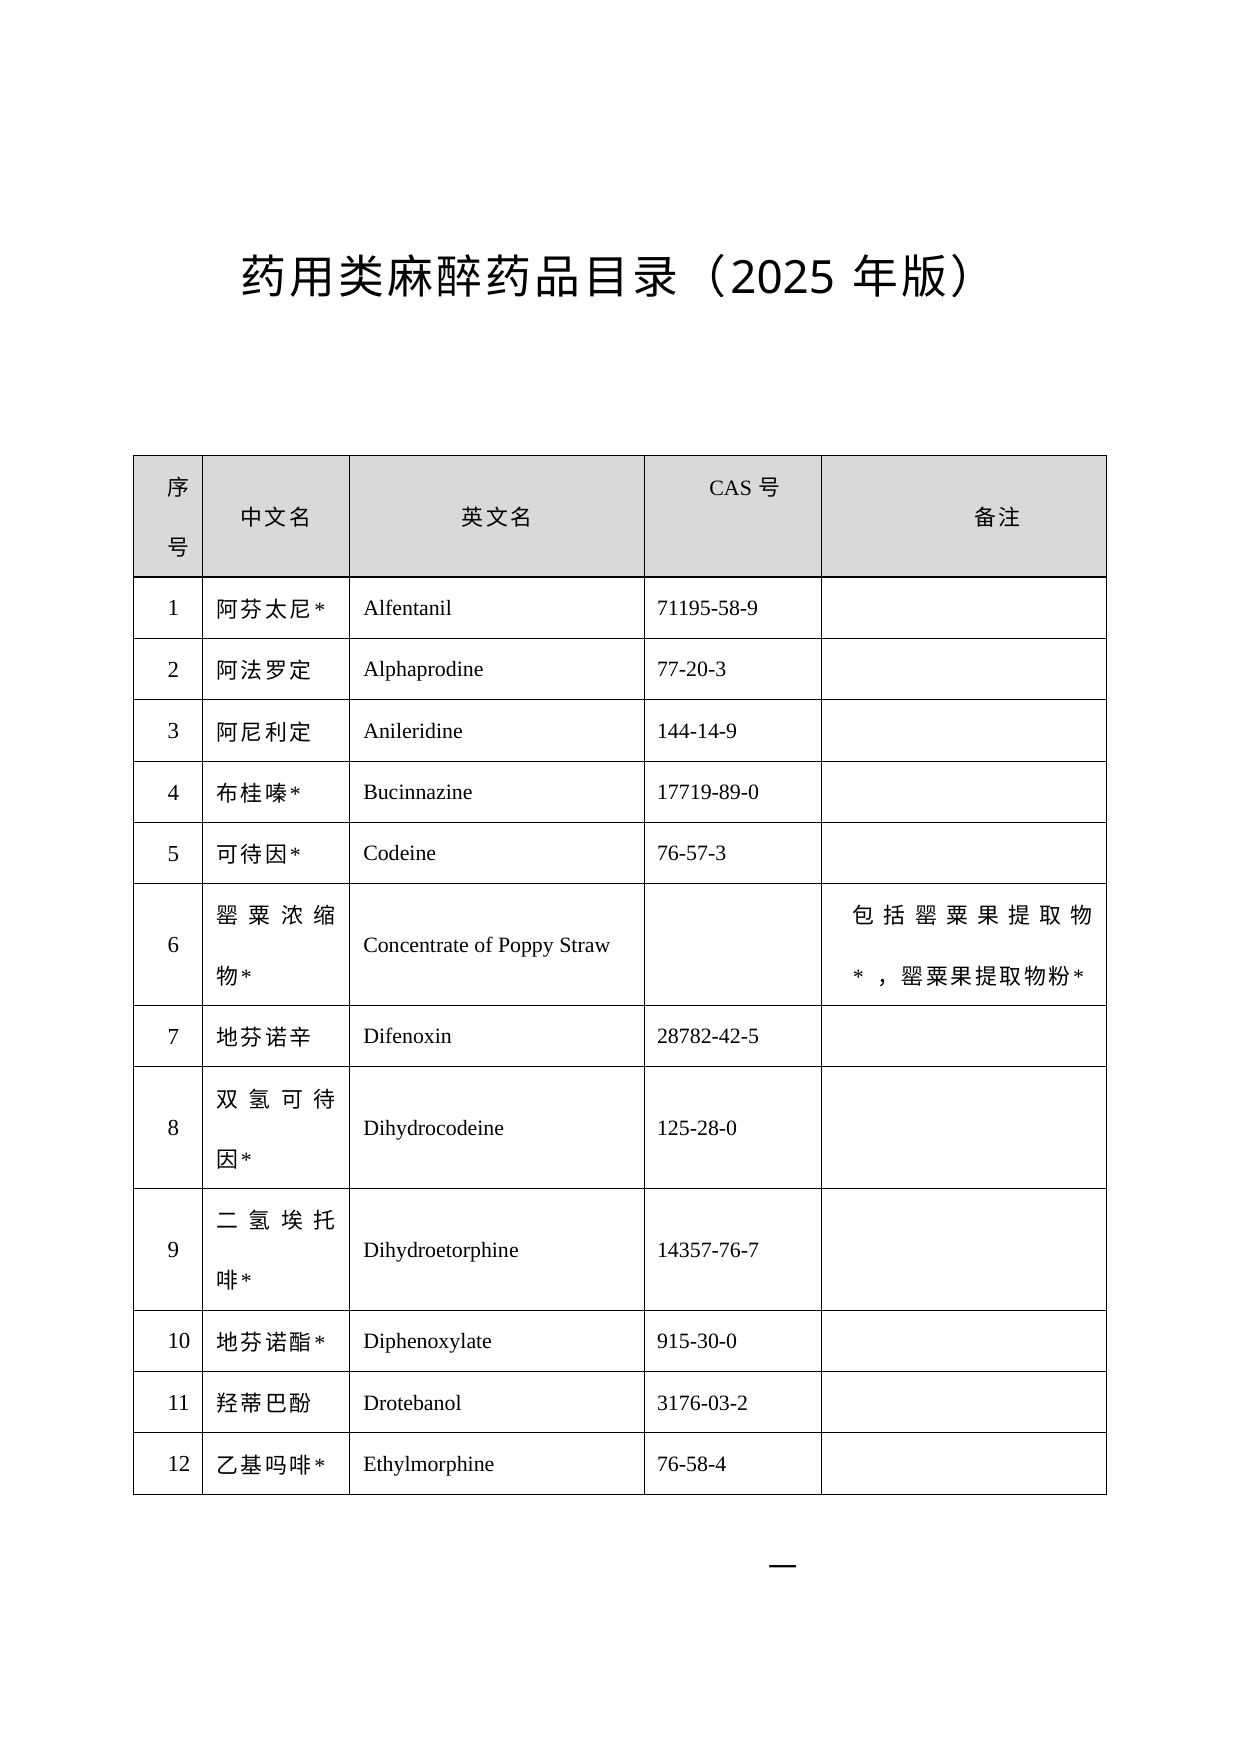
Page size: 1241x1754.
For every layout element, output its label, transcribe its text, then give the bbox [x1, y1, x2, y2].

table_cell 8 [134, 1067, 202, 1188]
table_cell 71195-58-9 [645, 578, 821, 638]
table_header CAS号 [645, 456, 821, 576]
table_cell [822, 639, 1106, 699]
table_cell 9 [134, 1189, 202, 1309]
table_cell 可待因* [203, 823, 349, 883]
table_cell [822, 1311, 1106, 1371]
table_cell 阿法罗定 [203, 639, 349, 699]
table_cell 10 [134, 1311, 202, 1371]
table_cell Anileridine [350, 700, 644, 761]
table_cell [822, 1372, 1106, 1432]
table_cell 1 [134, 578, 202, 638]
table_cell 125-28-0 [645, 1067, 821, 1188]
table_header 中文名 [203, 456, 349, 576]
table_cell [822, 700, 1106, 761]
table_cell 7 [134, 1006, 202, 1066]
table_header 备注 [822, 456, 1106, 576]
table_cell 双氢可待因* [203, 1067, 349, 1188]
table_cell 77-20-3 [645, 639, 821, 699]
table_cell 14357-76-7 [645, 1189, 821, 1309]
table_cell [822, 578, 1106, 638]
table_cell [822, 1433, 1106, 1494]
table_cell 2 [134, 639, 202, 699]
table_cell 3176-03-2 [645, 1372, 821, 1432]
table_cell 12 [134, 1433, 202, 1494]
table_cell [645, 884, 821, 1005]
table_cell 144-14-9 [645, 700, 821, 761]
table_cell Concentrate of Poppy Straw [350, 884, 644, 1005]
table_cell 4 [134, 762, 202, 822]
table_cell Bucinnazine [350, 762, 644, 822]
table_cell 915-30-0 [645, 1311, 821, 1371]
table_cell 11 [134, 1372, 202, 1432]
table_cell [822, 1067, 1106, 1188]
table_cell 76-57-3 [645, 823, 821, 883]
table_cell 布桂嗪* [203, 762, 349, 822]
table_cell 3 [134, 700, 202, 761]
table_cell 76-58-4 [645, 1433, 821, 1494]
table_cell 乙基吗啡* [203, 1433, 349, 1494]
table_cell 二氢埃托啡* [203, 1189, 349, 1309]
table_cell [822, 823, 1106, 883]
table_cell 5 [134, 823, 202, 883]
table_cell Codeine [350, 823, 644, 883]
table_cell 地芬诺辛 [203, 1006, 349, 1066]
table_cell [822, 762, 1106, 822]
table_header 序号 [134, 456, 202, 576]
table_cell 6 [134, 884, 202, 1005]
table_cell 罂粟浓缩物* [203, 884, 349, 1005]
table_cell Drotebanol [350, 1372, 644, 1432]
table_cell [822, 1006, 1106, 1066]
table_cell [822, 1189, 1106, 1309]
table_cell 羟蒂巴酚 [203, 1372, 349, 1432]
table_cell Alfentanil [350, 578, 644, 638]
table_cell Dihydroetorphine [350, 1189, 644, 1309]
table_cell 地芬诺酯* [203, 1311, 349, 1371]
table_cell Diphenoxylate [350, 1311, 644, 1371]
table_cell 28782-42-5 [645, 1006, 821, 1066]
table_cell Alphaprodine [350, 639, 644, 699]
table_cell 阿芬太尼* [203, 578, 349, 638]
table_cell Dihydrocodeine [350, 1067, 644, 1188]
table_cell 17719-89-0 [645, 762, 821, 822]
table_header 英文名 [350, 456, 644, 576]
table_cell 包括罂粟果提取物*，罂粟果提取物粉* [822, 884, 1106, 1005]
text 药用类麻醉药品目录（2025年版） [167, 213, 1073, 334]
table_cell Ethylmorphine [350, 1433, 644, 1494]
table_cell 阿尼利定 [203, 700, 349, 761]
table_cell Difenoxin [350, 1006, 644, 1066]
